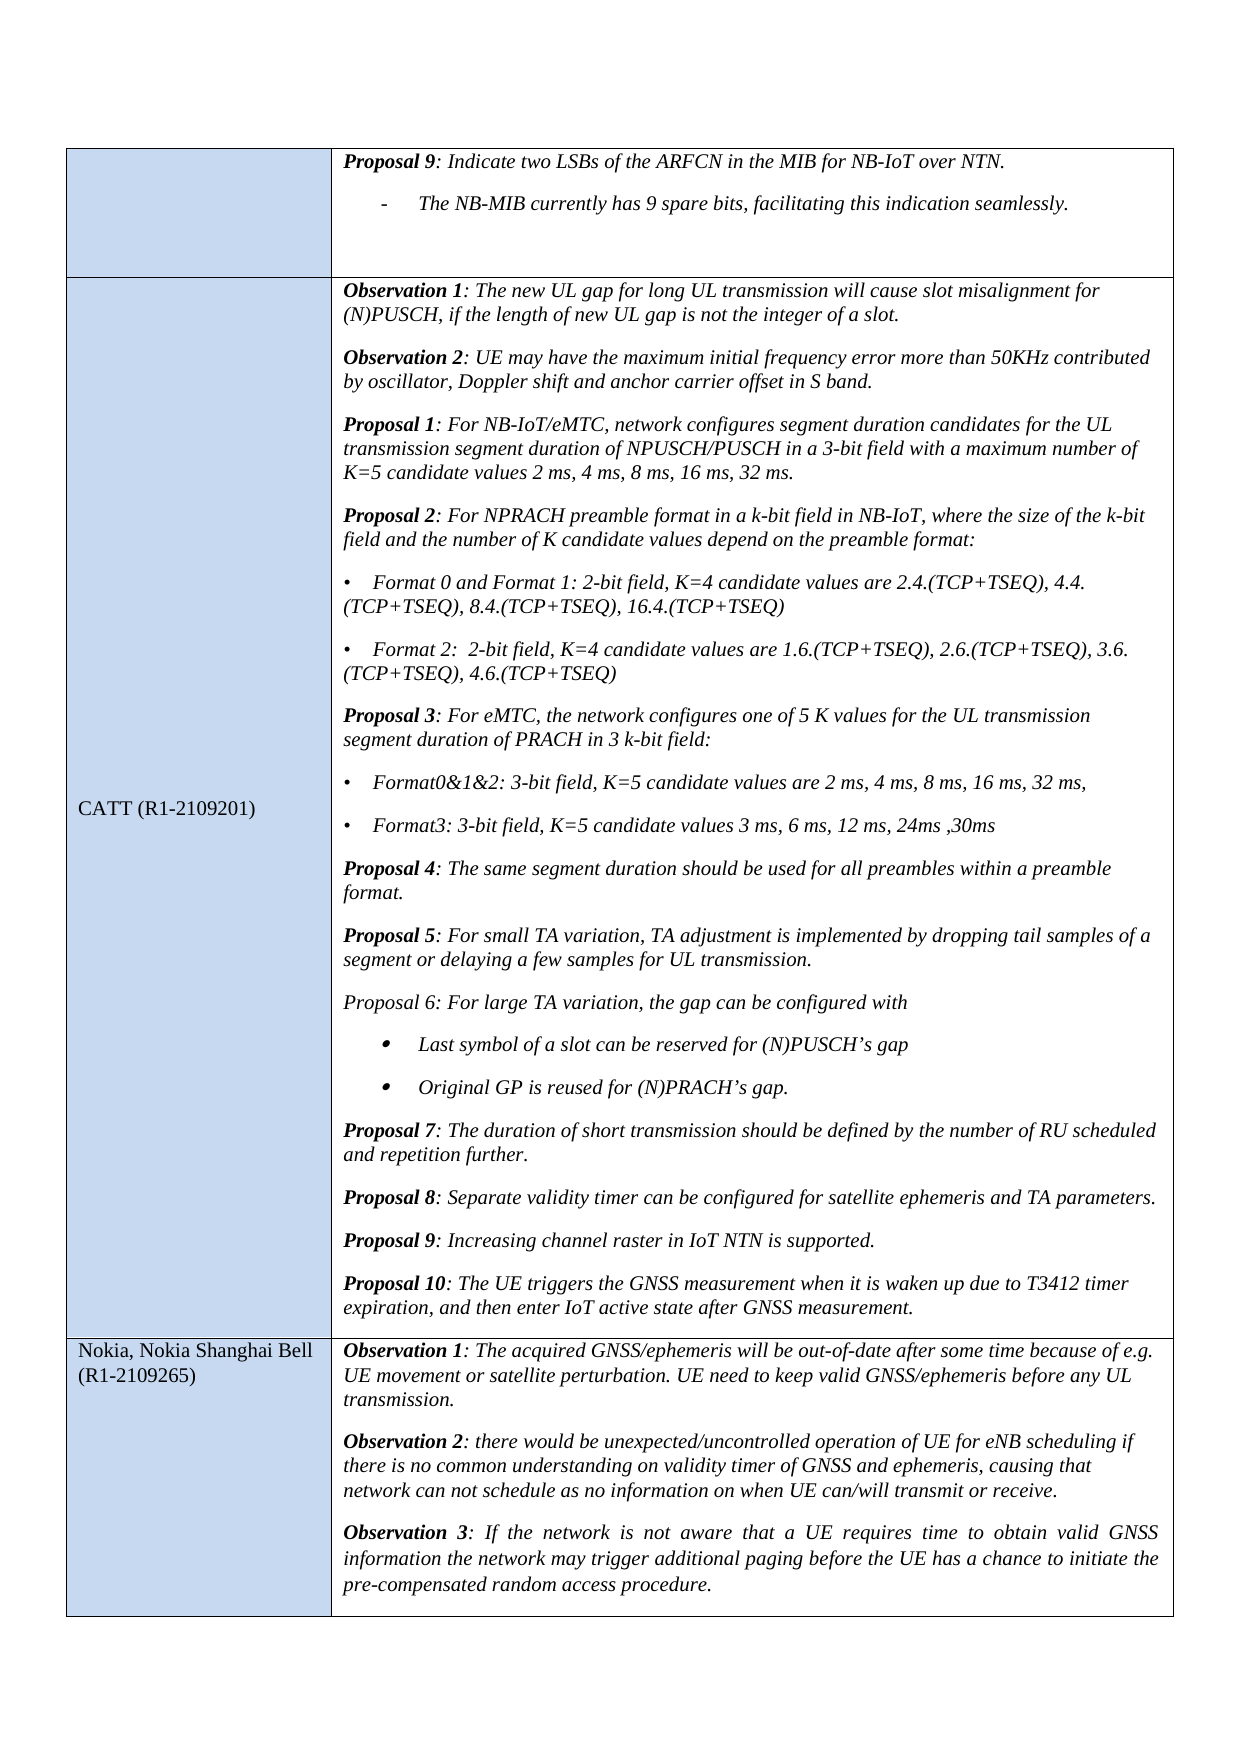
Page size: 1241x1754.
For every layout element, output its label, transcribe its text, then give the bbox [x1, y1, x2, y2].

table_cell CATT (R1-2109201) [67, 278, 331, 1337]
table_cell Observation 1: The new UL gap for long UL transmission will cause slot misalignment for (N)PUSCH, if the length of new UL gap is not the integer of a slot. Observation 2: UE may have the maximum initial frequency error more than 50KHz contributed by oscillator, Doppler shift and anchor carrier offset in S band. Proposal 1: For NB-IoT/eMTC, network configures segment duration candidates for the UL transmission segment duration of NPUSCH/PUSCH in a 3-bit field with a maximum number of K=5 candidate values 2 ms, 4 ms, 8 ms, 16 ms, 32 ms. Proposal 2: For NPRACH preamble format in a k-bit field in NB-IoT, where the size of the k-bit field and the number of K candidate values depend on the preamble format: • Format 0 and Format 1: 2-bit field, K=4 candidate values are 2.4.(TCP+TSEQ), 4.4.(TCP+TSEQ), 8.4.(TCP+TSEQ), 16.4.(TCP+TSEQ) • Format 2: 2-bit field, K=4 candidate values are 1.6.(TCP+TSEQ), 2.6.(TCP+TSEQ), 3.6.(TCP+TSEQ), 4.6.(TCP+TSEQ) Proposal 3: For eMTC, the network configures one of 5 K values for the UL transmission segment duration of PRACH in 3 k-bit field: • Format0&1&2: 3-bit field, K=5 candidate values are 2 ms, 4 ms, 8 ms, 16 ms, 32 ms, • Format3: 3-bit field, K=5 candidate values 3 ms, 6 ms, 12 ms, 24ms ,30ms Proposal 4: The same segment duration should be used for all preambles within a preamble format. Proposal 5: For small TA variation, TA adjustment is implemented by dropping tail samples of a segment or delaying a few samples for UL transmission. Proposal 6: For large TA variation, the gap can be configured with Last symbol of a slot can be reserved for (N)PUSCH’s gap Original GP is reused for (N)PRACH’s gap. Proposal 7: The duration of short transmission should be defined by the number of RU scheduled and repetition further. Proposal 8: Separate validity timer can be configured for satellite ephemeris and TA parameters. Proposal 9: Increasing channel raster in IoT NTN is supported. Proposal 10: The UE triggers the GNSS measurement when it is waken up due to T3412 timer expiration, and then enter IoT active state after GNSS measurement. [332, 278, 1173, 1337]
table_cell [332, 149, 1173, 277]
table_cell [67, 1339, 331, 1616]
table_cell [67, 149, 331, 277]
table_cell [332, 1339, 1173, 1616]
